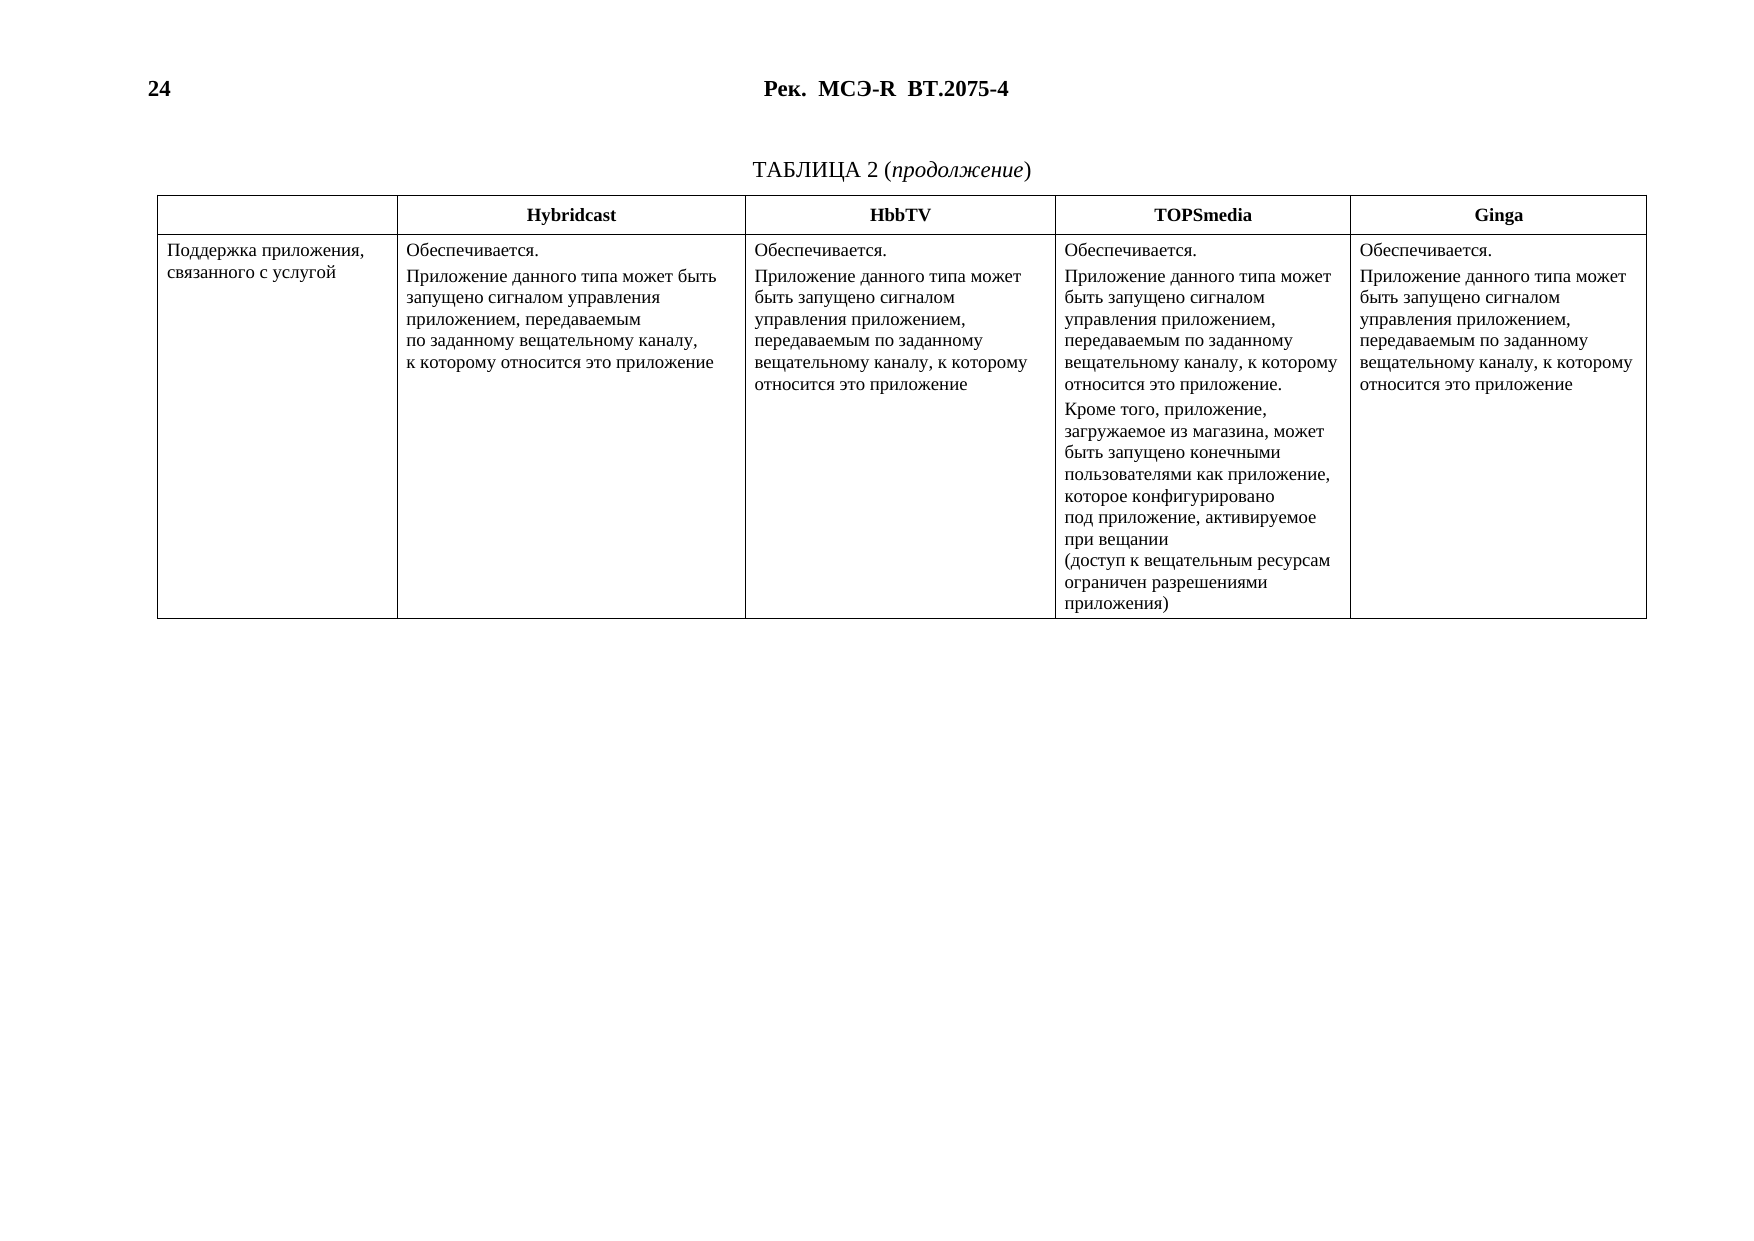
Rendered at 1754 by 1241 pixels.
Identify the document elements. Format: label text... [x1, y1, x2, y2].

table_cell Поддержка приложения, связанного с услугой [158, 235, 397, 618]
table_cell Обеспечивается. Приложение данного типа может быть запущено сигналом управления приложением, передаваемым по заданному вещательному каналу, к которому относится это приложение [398, 235, 745, 618]
table_header [158, 196, 397, 234]
table_header Hybridcast [398, 196, 745, 234]
table_cell Обеспечивается. Приложение данного типа может быть запущено сигналом управления приложением, передаваемым по заданному вещательному каналу, к которому относится это приложение [746, 235, 1055, 618]
table_header TOPSmedia [1056, 196, 1350, 234]
table_cell Обеспечивается. Приложение данного типа может быть запущено сигналом управления приложением, передаваемым по заданному вещательному каналу, к которому относится это приложение. Кроме того, приложение, загружаемое из магазина, может быть запущено конечными пользователями как приложение, которое конфигурировано под приложение, активируемое при вещании (доступ к вещательным ресурсам ограничен разрешениями приложения) [1056, 235, 1350, 618]
table_header HbbTV [746, 196, 1055, 234]
text ТАБЛИЦА 2 (продолжение) [148, 156, 1636, 182]
table_cell Обеспечивается. Приложение данного типа может быть запущено сигналом управления приложением, передаваемым по заданному вещательному каналу, к которому относится это приложение [1351, 235, 1646, 618]
table_header Ginga [1351, 196, 1646, 234]
